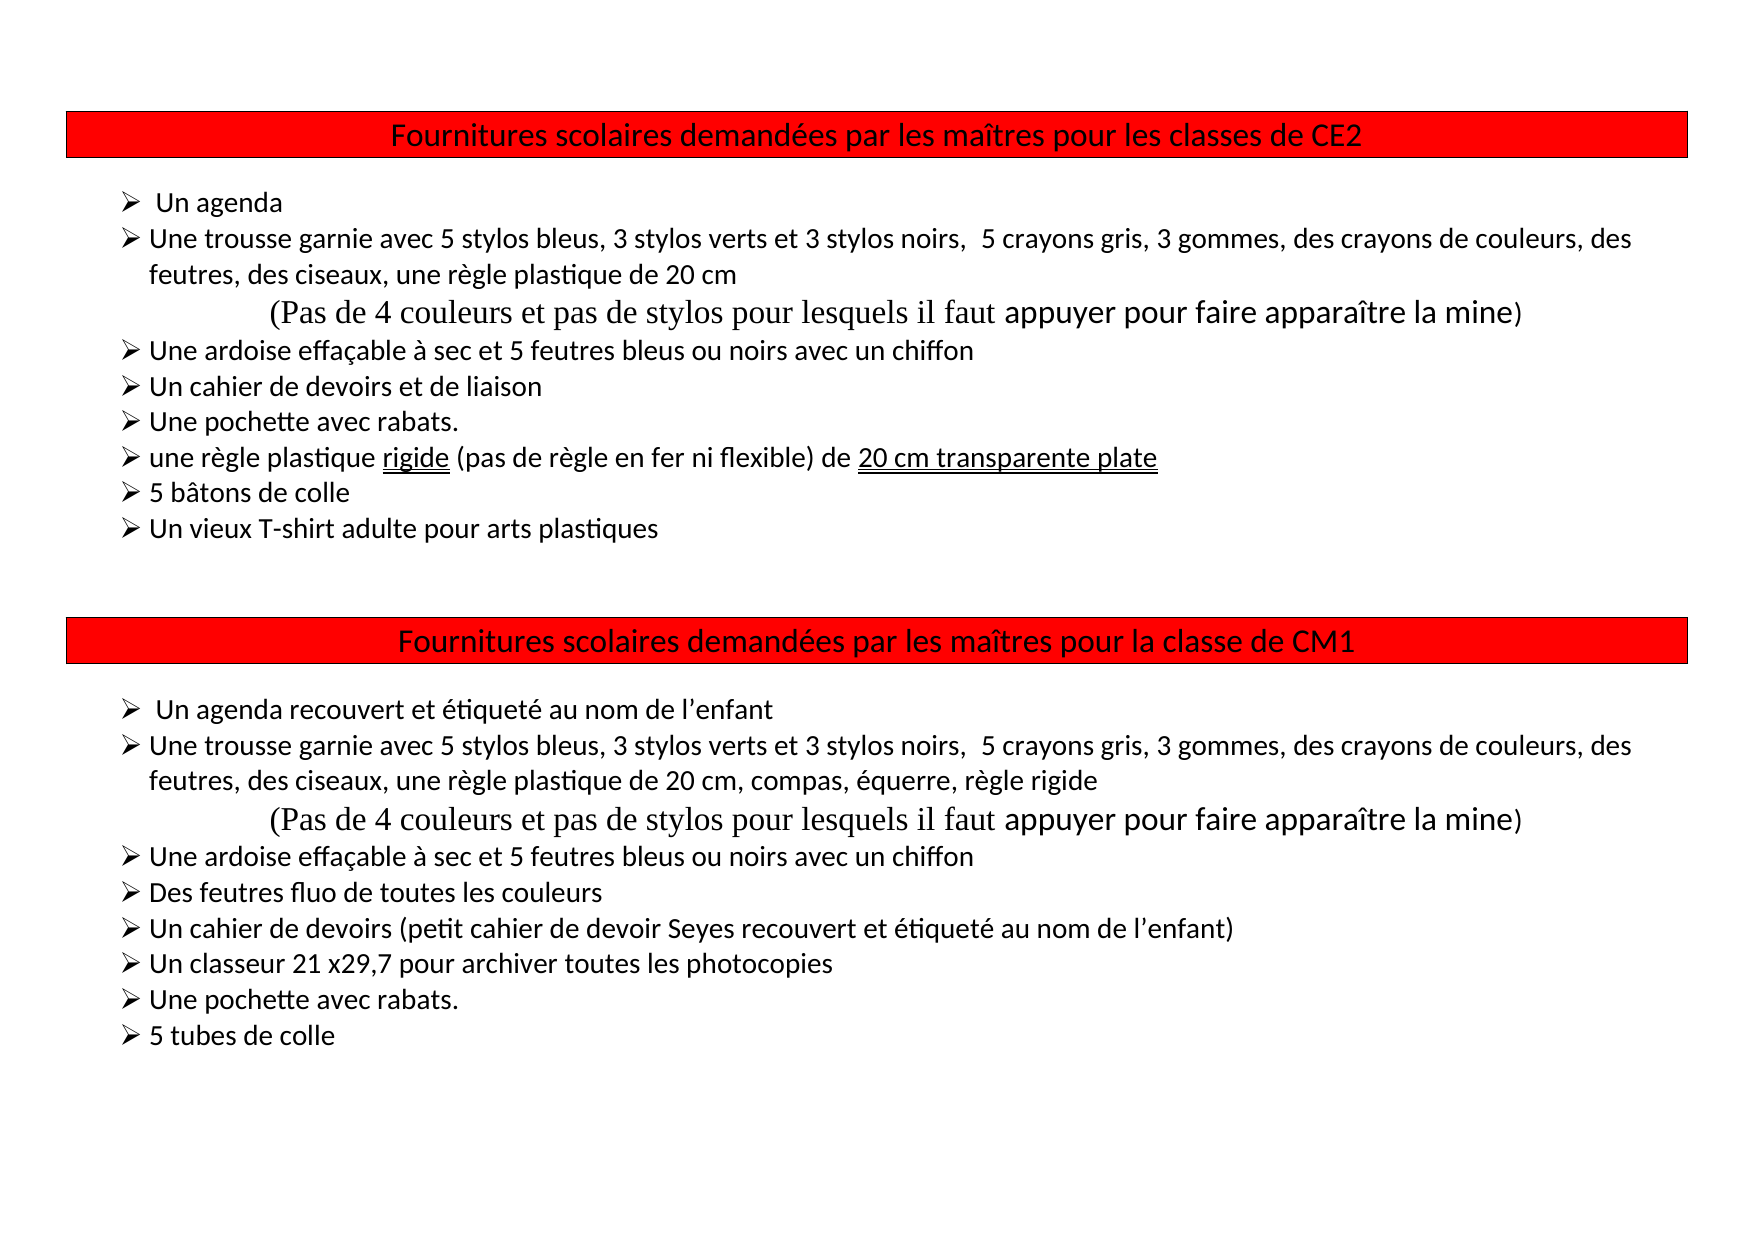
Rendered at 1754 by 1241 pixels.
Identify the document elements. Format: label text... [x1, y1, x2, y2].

list Une ardoise effaçable à sec et 5 feutres bleus ou noirs avec un chiffon [119, 838, 1679, 874]
list 5 bâtons de colle [119, 474, 1679, 510]
list 5 tubes de colle [119, 1017, 1679, 1052]
list Un cahier de devoirs (petit cahier de devoir Seyes recouvert et étiqueté au nom de l’enfant) [119, 910, 1679, 945]
list Une trousse garnie avec 5 stylos bleus, 3 stylos verts et 3 stylos noirs, 5 crayons gris, 3 gommes, des crayons de couleurs, des feutres, des ciseaux, une règle plastique de 20 cm [119, 220, 1679, 291]
text Fournitures scolaires demandées par les maîtres pour les classes de CE2 [67, 112, 1687, 157]
list Une ardoise effaçable à sec et 5 feutres bleus ou noirs avec un chiffon [119, 332, 1679, 368]
list une règle plastique rigide (pas de règle en fer ni flexible) de 20 cm transparente plate [119, 439, 1679, 474]
list Une trousse garnie avec 5 stylos bleus, 3 stylos verts et 3 stylos noirs, 5 crayons gris, 3 gommes, des crayons de couleurs, des feutres, des ciseaux, une règle plastique de 20 cm, compas, équerre, règle rigide [119, 727, 1679, 798]
list Un agenda [119, 184, 1679, 220]
list Un agenda recouvert et étiqueté au nom de l’enfant [119, 691, 1679, 727]
text (Pas de 4 couleurs et pas de stylos pour lesquels il faut appuyer pour faire apparaître la mine) [112, 291, 1679, 332]
text Fournitures scolaires demandées par les maîtres pour la classe de CM1 [67, 618, 1687, 663]
list Un vieux T-shirt adulte pour arts plastiques [119, 510, 1679, 546]
list Une pochette avec rabats. [119, 981, 1679, 1017]
list Des feutres fluo de toutes les couleurs [119, 874, 1679, 910]
list Un cahier de devoirs et de liaison [119, 368, 1679, 403]
text (Pas de 4 couleurs et pas de stylos pour lesquels il faut appuyer pour faire apparaître la mine) [112, 798, 1679, 838]
list Un classeur 21 x29,7 pour archiver toutes les photocopies [119, 945, 1679, 981]
list Une pochette avec rabats. [119, 403, 1679, 439]
